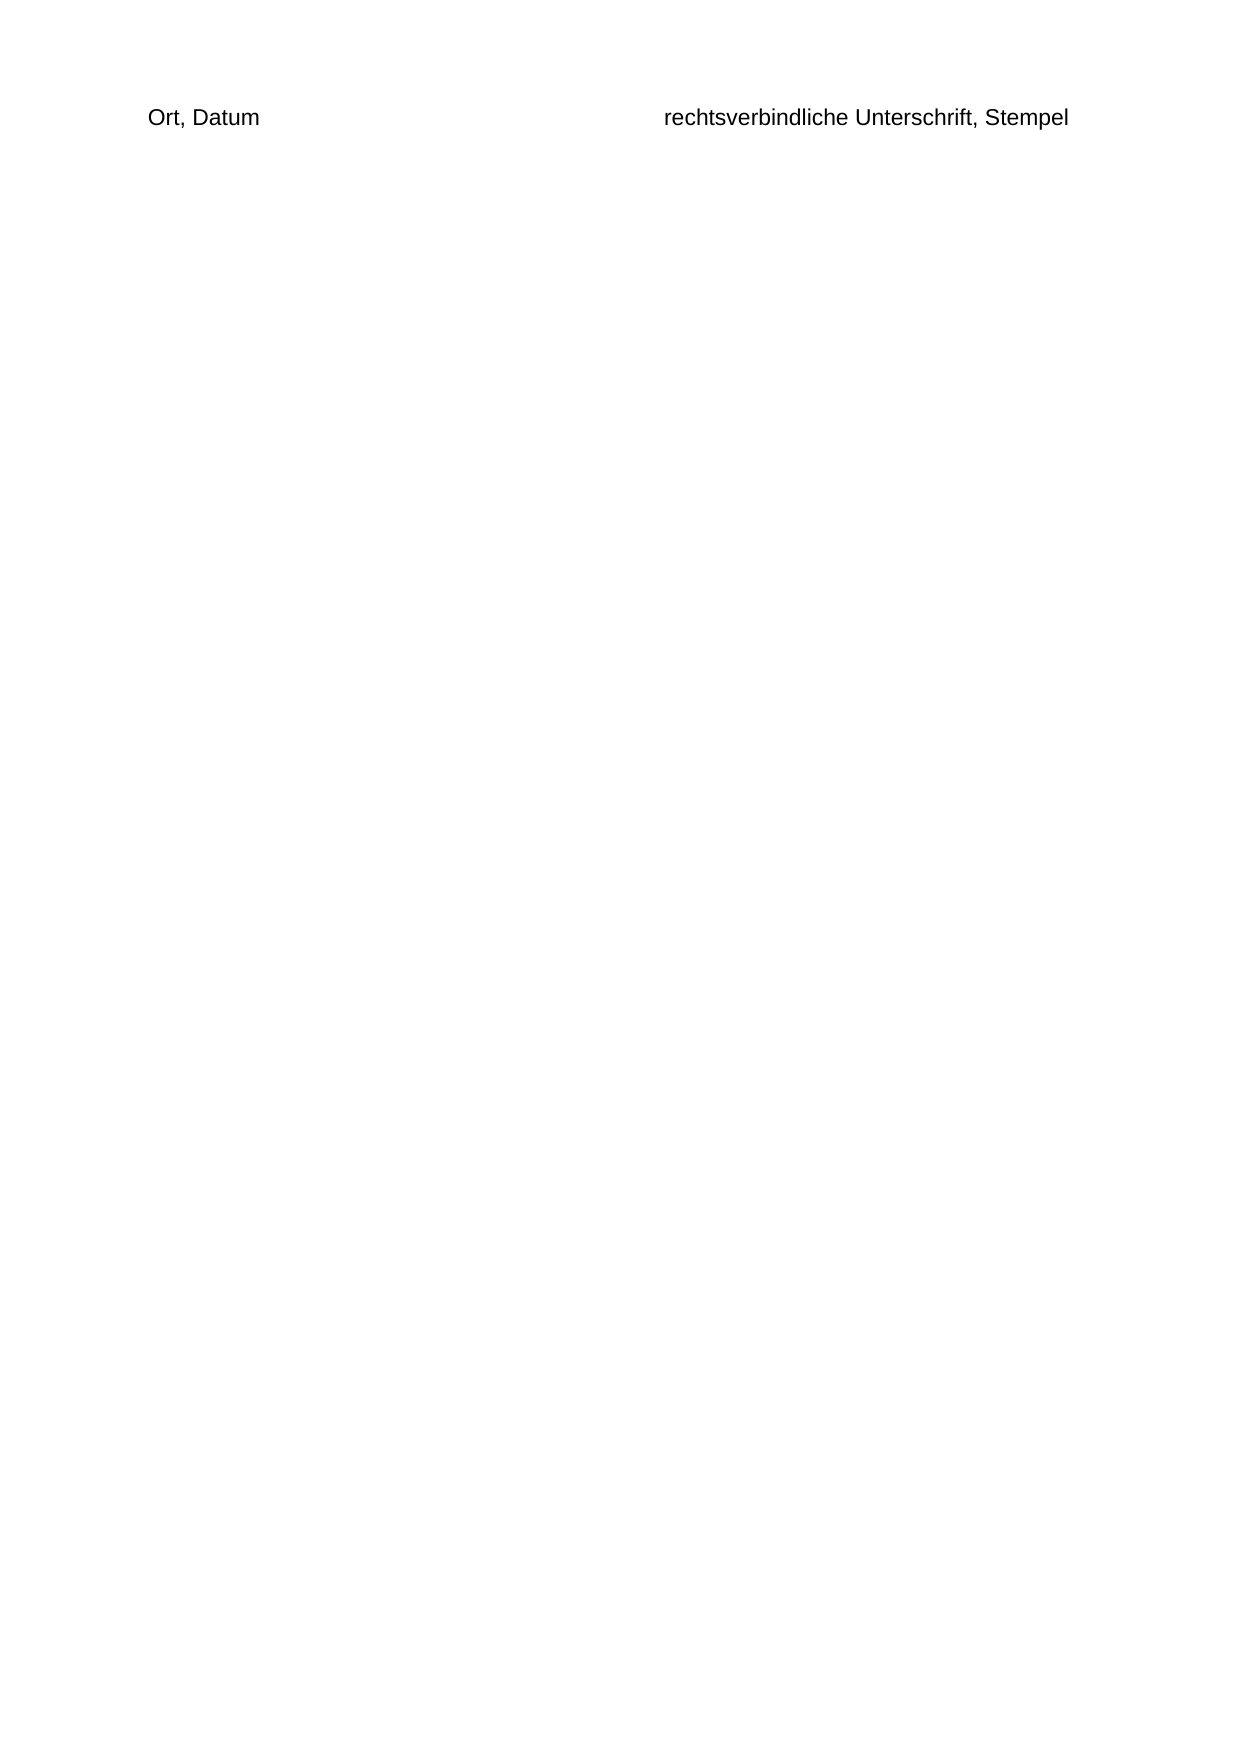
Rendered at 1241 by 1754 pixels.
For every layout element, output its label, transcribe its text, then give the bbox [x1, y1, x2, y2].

text Ort, Datum rechtsverbindliche Unterschrift, Stempel [148, 103, 1093, 130]
